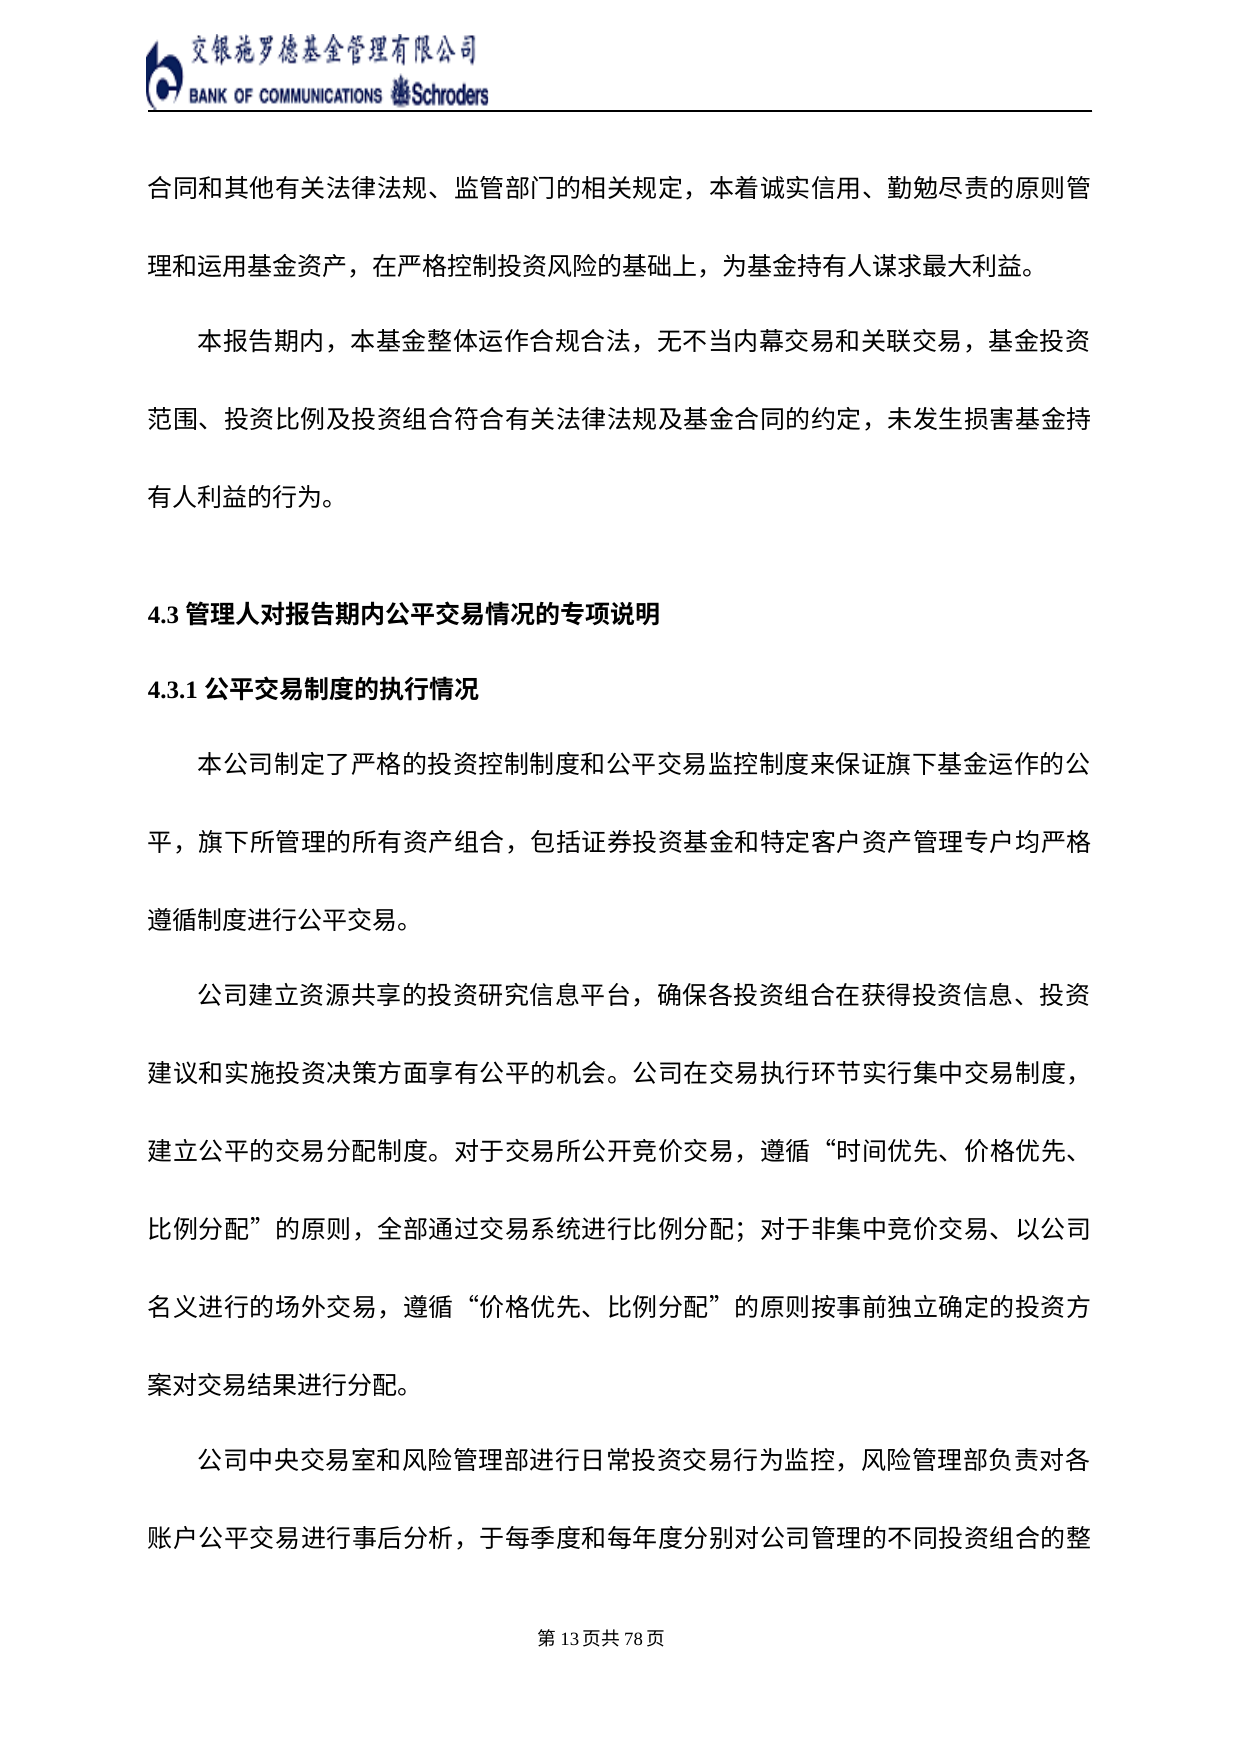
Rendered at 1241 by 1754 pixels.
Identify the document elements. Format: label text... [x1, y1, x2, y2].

text 4.3.1 公平交易制度的执行情况 [148, 655, 1092, 720]
text 公司建立资源共享的投资研究信息平台，确保各投资组合在获得投资信息、投资建议和实施投资决策方面享有公平的机会。公司在交易执行环节实行集中交易制度，建立公平的交易分配制度。对于交易所公开竞价交易，遵循“时间优先、价格优先、比例分配”的原则，全部通过交易系统进行比例分配；对于非集中竞价交易、以公司名义进行的场外交易，遵循“价格优先、比例分配”的原则按事前独立确定的投资方案对交易结果进行分配。 [148, 961, 1092, 1416]
text 本报告期内，本基金整体运作合规合法，无不当内幕交易和关联交易，基金投资范围、投资比例及投资组合符合有关法律法规及基金合同的约定，未发生损害基金持有人利益的行为。 [148, 307, 1092, 528]
subtitle 4.3 管理人对报告期内公平交易情况的专项说明 [148, 580, 1092, 645]
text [148, 1426, 1092, 1569]
text 本公司制定了严格的投资控制制度和公平交易监控制度来保证旗下基金运作的公平，旗下所管理的所有资产组合，包括证券投资基金和特定客户资产管理专户均严格遵循制度进行公平交易。 [148, 730, 1092, 951]
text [148, 154, 1092, 297]
picture [146, 34, 489, 110]
